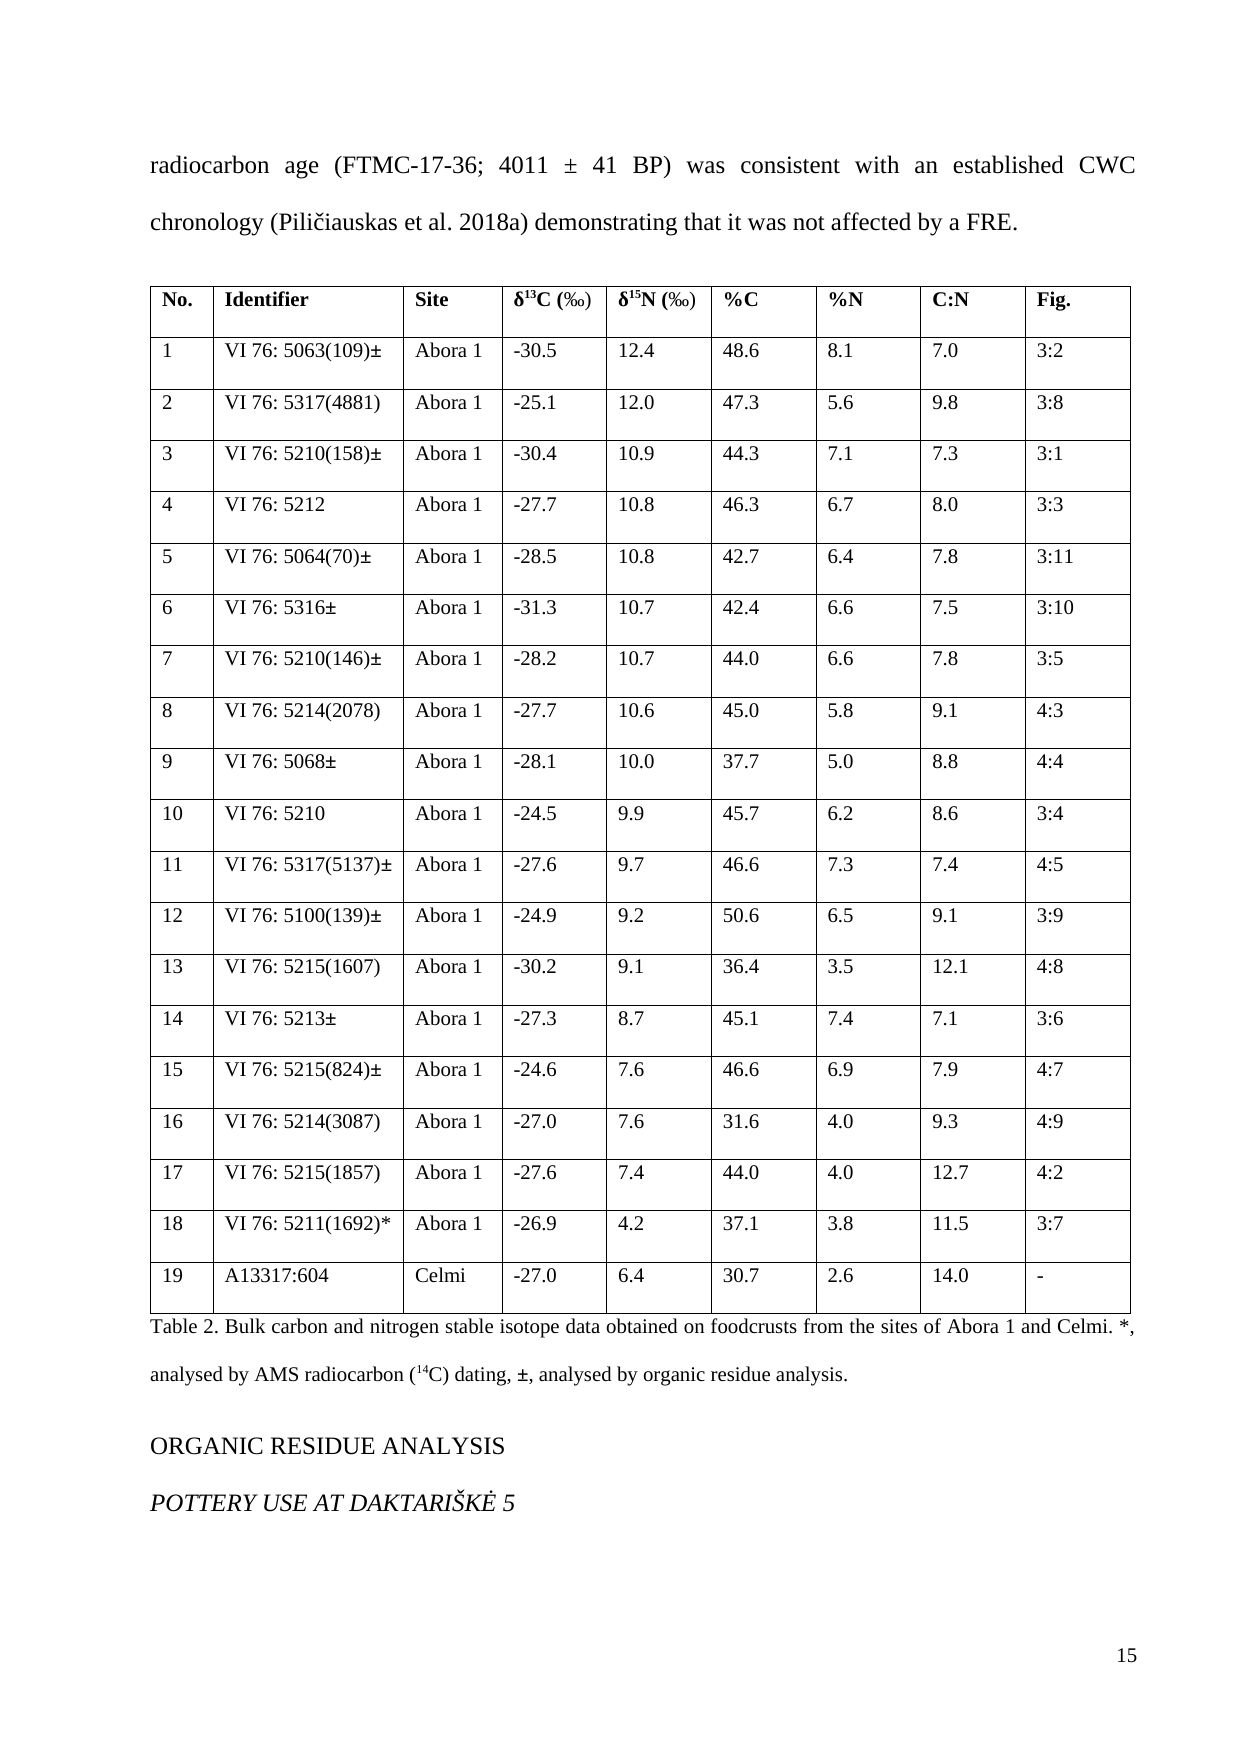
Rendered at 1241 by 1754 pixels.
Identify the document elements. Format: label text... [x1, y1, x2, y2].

table_header C:N [921, 287, 1025, 337]
table_cell -30.4 [503, 441, 606, 491]
table_cell 42.4 [712, 595, 816, 645]
table_cell 6.9 [817, 1057, 920, 1107]
table_cell VI 76: 5212 [214, 492, 403, 543]
table_cell 6 [151, 595, 213, 645]
table_cell 11 [151, 852, 213, 902]
table_cell VI 76: 5210(158)± [214, 441, 403, 491]
table_cell 12.7 [921, 1160, 1025, 1210]
table_cell 3:1 [1026, 441, 1130, 491]
table_cell 7.4 [921, 852, 1025, 902]
table_cell 4:8 [1026, 955, 1130, 1005]
table_cell VI 76: 5214(2078) [214, 698, 403, 748]
table_cell 18 [151, 1211, 213, 1262]
table_cell -28.5 [503, 544, 606, 594]
table_cell 8 [151, 698, 213, 748]
table_cell -27.7 [503, 492, 606, 543]
table_cell 50.6 [712, 903, 816, 953]
table_cell 9 [151, 749, 213, 799]
table_cell -27.6 [503, 1160, 606, 1210]
table_header δ15N (‰) [607, 287, 711, 337]
table_cell 44.0 [712, 1160, 816, 1210]
table_cell Abora 1 [404, 698, 502, 748]
table_cell -27.0 [503, 1109, 606, 1159]
table_cell Abora 1 [404, 441, 502, 491]
table_cell VI 76: 5210 [214, 800, 403, 851]
table_cell VI 76: 5211(1692)* [214, 1211, 403, 1262]
table_cell 31.6 [712, 1109, 816, 1159]
table_cell 5.6 [817, 390, 920, 440]
table_cell 3:10 [1026, 595, 1130, 645]
table_cell 46.6 [712, 852, 816, 902]
table_cell -27.6 [503, 852, 606, 902]
table_cell VI 76: 5213± [214, 1006, 403, 1056]
table_cell 4:9 [1026, 1109, 1130, 1159]
table_cell Abora 1 [404, 955, 502, 1005]
table_cell 9.1 [921, 698, 1025, 748]
table_cell 4:4 [1026, 749, 1130, 799]
table_cell 44.0 [712, 646, 816, 697]
table_cell 10.0 [607, 749, 711, 799]
table_cell 7.5 [921, 595, 1025, 645]
table_cell -28.1 [503, 749, 606, 799]
table_cell 10.7 [607, 646, 711, 697]
table_cell 12.4 [607, 338, 711, 388]
table_cell 4:3 [1026, 698, 1130, 748]
table_cell 2 [151, 390, 213, 440]
table_cell 10.8 [607, 492, 711, 543]
table_cell VI 76: 5214(3087) [214, 1109, 403, 1159]
table_cell 5.8 [817, 698, 920, 748]
table_cell 7.0 [921, 338, 1025, 388]
table_cell 9.1 [921, 903, 1025, 953]
table_cell 4:2 [1026, 1160, 1130, 1210]
table_cell Abora 1 [404, 492, 502, 543]
table_cell 7.8 [921, 646, 1025, 697]
table_cell -30.5 [503, 338, 606, 388]
table_cell Abora 1 [404, 800, 502, 851]
table_cell Abora 1 [404, 1160, 502, 1210]
table_cell 3:6 [1026, 1006, 1130, 1056]
table_cell 6.5 [817, 903, 920, 953]
table_cell 9.7 [607, 852, 711, 902]
table_cell Abora 1 [404, 646, 502, 697]
table_header Site [404, 287, 502, 337]
table_cell Abora 1 [404, 1057, 502, 1107]
table_cell Abora 1 [404, 903, 502, 953]
table_cell 5.0 [817, 749, 920, 799]
table_cell Celmi [404, 1263, 502, 1313]
table_cell 37.7 [712, 749, 816, 799]
table_cell -24.6 [503, 1057, 606, 1107]
table_cell 8.0 [921, 492, 1025, 543]
table_cell 6.4 [607, 1263, 711, 1313]
table_cell Abora 1 [404, 1006, 502, 1056]
table_cell 9.3 [921, 1109, 1025, 1159]
table_cell 45.1 [712, 1006, 816, 1056]
table_cell 45.0 [712, 698, 816, 748]
table_cell 7.1 [921, 1006, 1025, 1056]
table_header %N [817, 287, 920, 337]
table_header Fig. [1026, 287, 1130, 337]
table_cell -27.0 [503, 1263, 606, 1313]
table_cell 4:7 [1026, 1057, 1130, 1107]
table_cell VI 76: 5063(109)± [214, 338, 403, 388]
table_cell 3:8 [1026, 390, 1130, 440]
table_cell VI 76: 5215(824)± [214, 1057, 403, 1107]
table_cell 4.2 [607, 1211, 711, 1262]
table_cell 36.4 [712, 955, 816, 1005]
table_cell 4.0 [817, 1160, 920, 1210]
table_cell 46.6 [712, 1057, 816, 1107]
table_cell 4 [151, 492, 213, 543]
table_cell 4.0 [817, 1109, 920, 1159]
table_cell 7.3 [817, 852, 920, 902]
table_cell 7.1 [817, 441, 920, 491]
table_cell VI 76: 5316± [214, 595, 403, 645]
table_cell VI 76: 5064(70)± [214, 544, 403, 594]
table_cell Abora 1 [404, 749, 502, 799]
table_cell 3.5 [817, 955, 920, 1005]
table_cell 11.5 [921, 1211, 1025, 1262]
table_cell -24.9 [503, 903, 606, 953]
table_cell 12.0 [607, 390, 711, 440]
table_cell VI 76: 5100(139)± [214, 903, 403, 953]
table_cell VI 76: 5068± [214, 749, 403, 799]
table_cell 8.8 [921, 749, 1025, 799]
table_cell 46.3 [712, 492, 816, 543]
table_cell 10.9 [607, 441, 711, 491]
table_header Identifier [214, 287, 403, 337]
table_cell -31.3 [503, 595, 606, 645]
table_cell 48.6 [712, 338, 816, 388]
table_cell 10.8 [607, 544, 711, 594]
table_cell -24.5 [503, 800, 606, 851]
table_cell 3 [151, 441, 213, 491]
table_cell 4:5 [1026, 852, 1130, 902]
table_cell 42.7 [712, 544, 816, 594]
table_cell 9.9 [607, 800, 711, 851]
table_cell 3:4 [1026, 800, 1130, 851]
table_cell Abora 1 [404, 338, 502, 388]
table_cell 14.0 [921, 1263, 1025, 1313]
table_cell 45.7 [712, 800, 816, 851]
table_cell 9.1 [607, 955, 711, 1005]
table_cell 2.6 [817, 1263, 920, 1313]
table_cell 47.3 [712, 390, 816, 440]
table_cell 7.6 [607, 1109, 711, 1159]
table_cell -28.2 [503, 646, 606, 697]
table_cell -27.7 [503, 698, 606, 748]
table_cell 17 [151, 1160, 213, 1210]
table_header No. [151, 287, 213, 337]
table_cell -25.1 [503, 390, 606, 440]
table_cell 3:2 [1026, 338, 1130, 388]
table_cell 5 [151, 544, 213, 594]
table_cell 3:9 [1026, 903, 1130, 953]
table_cell 12 [151, 903, 213, 953]
table_cell A13317:604 [214, 1263, 403, 1313]
table_cell 8.1 [817, 338, 920, 388]
table_cell 19 [151, 1263, 213, 1313]
table_cell VI 76: 5210(146)± [214, 646, 403, 697]
table_cell 6.6 [817, 595, 920, 645]
table_cell 3:7 [1026, 1211, 1130, 1262]
table_cell 14 [151, 1006, 213, 1056]
text ORGANIC RESIDUE ANALYSIS [150, 1431, 1137, 1460]
text Table 2. Bulk carbon and nitrogen stable isotope data obtained on foodcrusts from the sites of Abora 1 and Celmi. *, analysed by AMS radiocarbon (14C) dating, ±, analysed by organic residue analysis. [150, 1314, 1137, 1386]
table_cell 30.7 [712, 1263, 816, 1313]
table_cell 12.1 [921, 955, 1025, 1005]
table_cell 9.8 [921, 390, 1025, 440]
table_cell Abora 1 [404, 1211, 502, 1262]
table_cell -30.2 [503, 955, 606, 1005]
table_cell 13 [151, 955, 213, 1005]
table_cell Abora 1 [404, 390, 502, 440]
table_cell 44.3 [712, 441, 816, 491]
table_cell 7.6 [607, 1057, 711, 1107]
table_cell VI 76: 5215(1607) [214, 955, 403, 1005]
table_cell 8.7 [607, 1006, 711, 1056]
table_cell VI 76: 5317(4881) [214, 390, 403, 440]
table_cell Abora 1 [404, 595, 502, 645]
table_cell VI 76: 5215(1857) [214, 1160, 403, 1210]
table_cell 3:11 [1026, 544, 1130, 594]
table_cell 37.1 [712, 1211, 816, 1262]
table_cell 7.3 [921, 441, 1025, 491]
table_header %C [712, 287, 816, 337]
table_cell 7.9 [921, 1057, 1025, 1107]
table_cell VI 76: 5317(5137)± [214, 852, 403, 902]
table_cell Abora 1 [404, 544, 502, 594]
table_cell 7.4 [817, 1006, 920, 1056]
table_cell Abora 1 [404, 1109, 502, 1159]
table_cell 10 [151, 800, 213, 851]
table_cell 7.4 [607, 1160, 711, 1210]
table_cell 7.8 [921, 544, 1025, 594]
table_header δ13C (‰) [503, 287, 606, 337]
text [150, 150, 1137, 236]
table_cell 6.4 [817, 544, 920, 594]
table_cell 3:5 [1026, 646, 1130, 697]
table_cell 8.6 [921, 800, 1025, 851]
table_cell - [1026, 1263, 1130, 1313]
table_cell 7 [151, 646, 213, 697]
table_cell 16 [151, 1109, 213, 1159]
table_cell 6.7 [817, 492, 920, 543]
table_cell 10.6 [607, 698, 711, 748]
table_cell 6.6 [817, 646, 920, 697]
table_cell -26.9 [503, 1211, 606, 1262]
table_cell Abora 1 [404, 852, 502, 902]
table_cell 15 [151, 1057, 213, 1107]
table_cell 3.8 [817, 1211, 920, 1262]
table_cell 6.2 [817, 800, 920, 851]
table_cell 1 [151, 338, 213, 388]
table_cell 3:3 [1026, 492, 1130, 543]
table_cell 10.7 [607, 595, 711, 645]
table_cell -27.3 [503, 1006, 606, 1056]
text POTTERY USE AT DAKTARIŠKĖ 5 [150, 1488, 1137, 1517]
table_cell 9.2 [607, 903, 711, 953]
